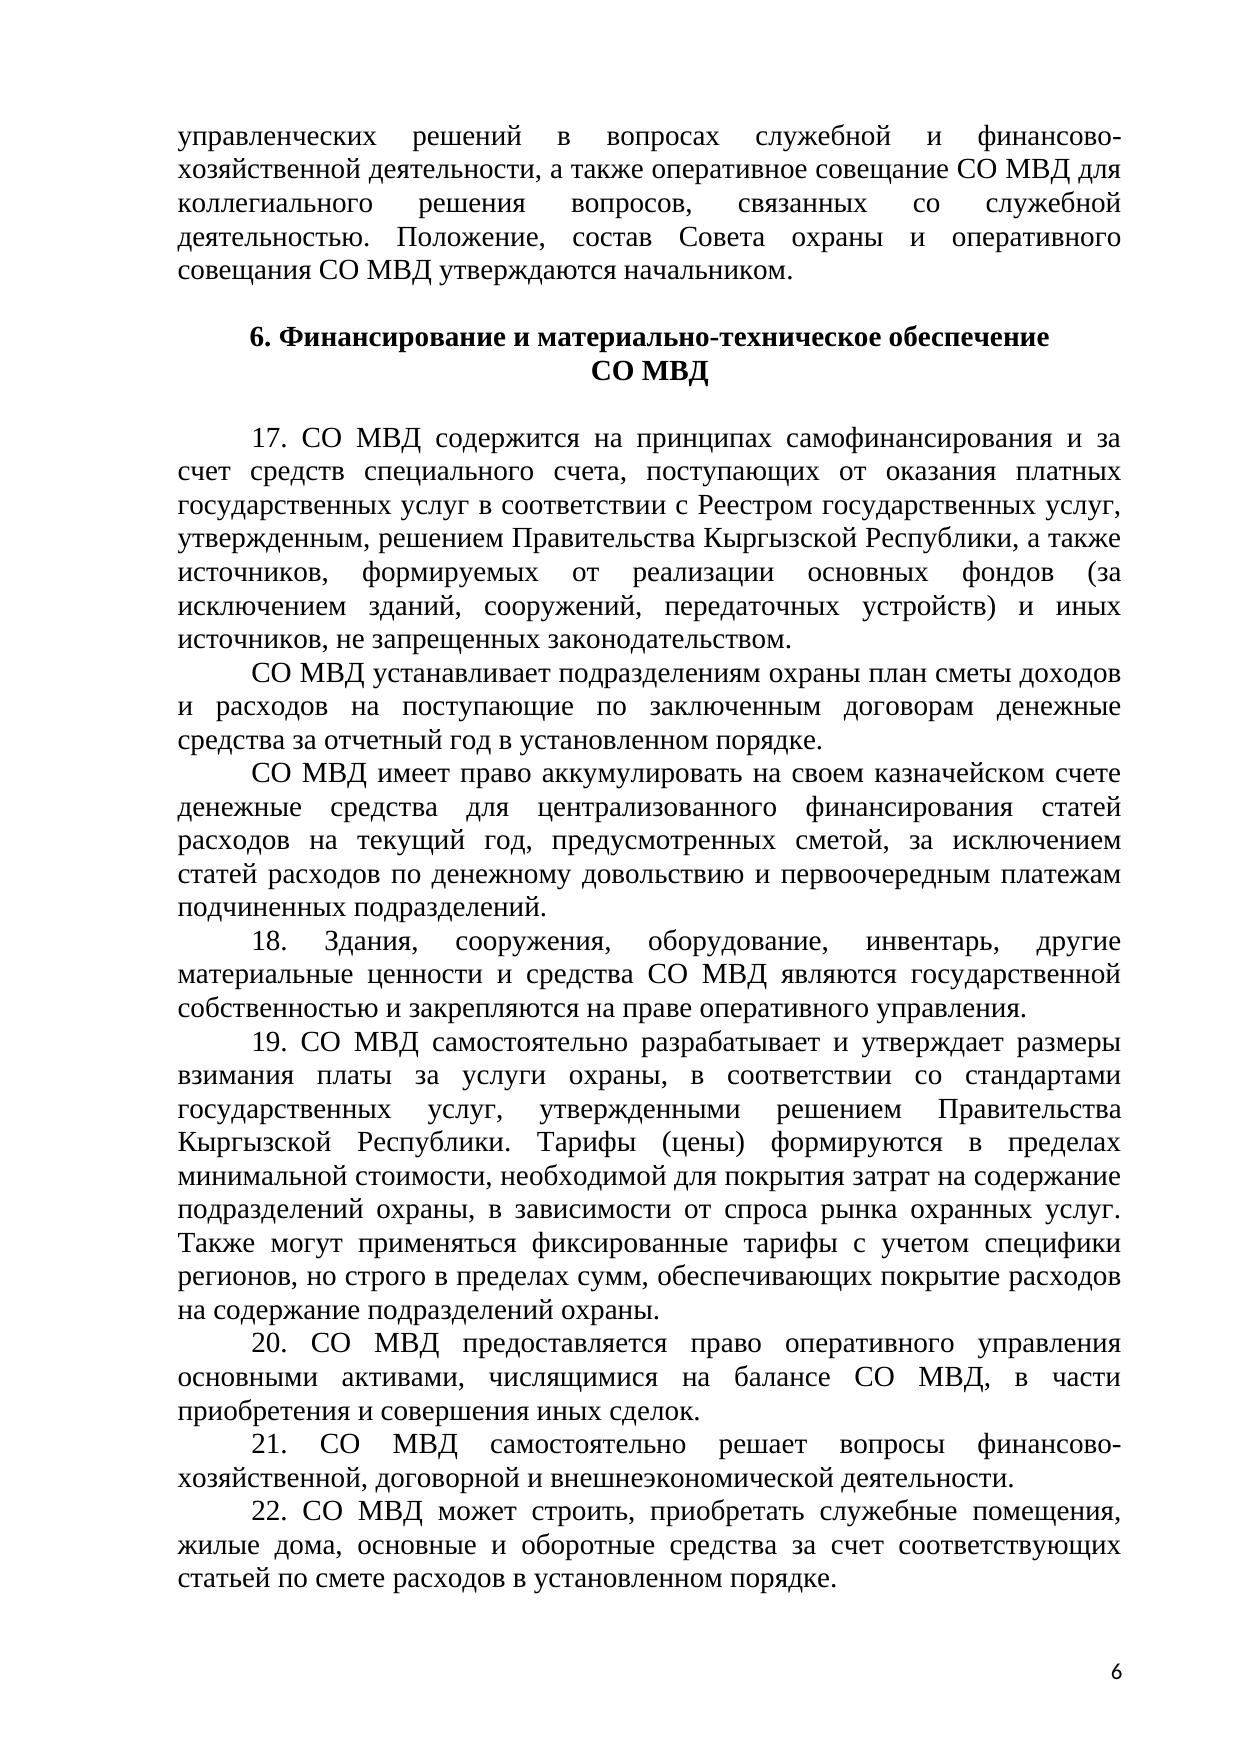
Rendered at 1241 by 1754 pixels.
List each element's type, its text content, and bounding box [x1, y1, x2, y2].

text 22. СО МВД может строить, приобретать служебные помещения, жилые дома, основные и оборотные средства за счет соответствующих статьей по смете расходов в установленном порядке. [177, 1493, 1122, 1594]
text 17. СО МВД содержится на принципах самофинансирования и за счет средств специального счета, поступающих от оказания платных государственных услуг в соответствии с Реестром государственных услуг, утвержденным, решением Правительства Кыргызской Республики, а также источников, формируемых от реализации основных фондов (за исключением зданий, сооружений, передаточных устройств) и иных источников, не запрещенных законодательством. [177, 420, 1122, 655]
text 20. СО МВД предоставляется право оперативного управления основными активами, числящимися на балансе СО МВД, в части приобретения и совершения иных сделок. [177, 1326, 1122, 1426]
text 18. Здания, сооружения, оборудование, инвентарь, другие материальные ценности и средства СО МВД являются государственной собственностью и закрепляются на праве оперативного управления. [177, 923, 1122, 1024]
text 21. СО МВД самостоятельно решает вопросы финансово- хозяйственной, договорной и внешнеэкономической деятельности. [177, 1426, 1122, 1493]
text СО МВД имеет право аккумулировать на своем казначейском счете денежные средства для централизованного финансирования статей расходов на текущий год, предусмотренных сметой, за исключением статей расходов по денежному довольствию и первоочередным платежам подчиненных подразделений. [177, 755, 1122, 923]
text СО МВД [177, 353, 1122, 386]
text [177, 118, 1122, 286]
text СО МВД устанавливает подразделениям охраны план сметы доходов и расходов на поступающие по заключенным договорам денежные средства за отчетный год в установленном порядке. [177, 655, 1122, 755]
text 6. Финансирование и материально-техническое обеспечение [177, 319, 1122, 353]
text 19. СО МВД самостоятельно разрабатывает и утверждает размеры взимания платы за услуги охраны, в соответствии со стандартами государственных услуг, утвержденными решением Правительства Кыргызской Республики. Тарифы (цены) формируются в пределах минимальной стоимости, необходимой для покрытия затрат на содержание подразделений охраны, в зависимости от спроса рынка охранных услуг. Также могут применяться фиксированные тарифы с учетом специфики регионов, но строго в пределах сумм, обеспечивающих покрытие расходов на содержание подразделений охраны. [177, 1024, 1122, 1326]
